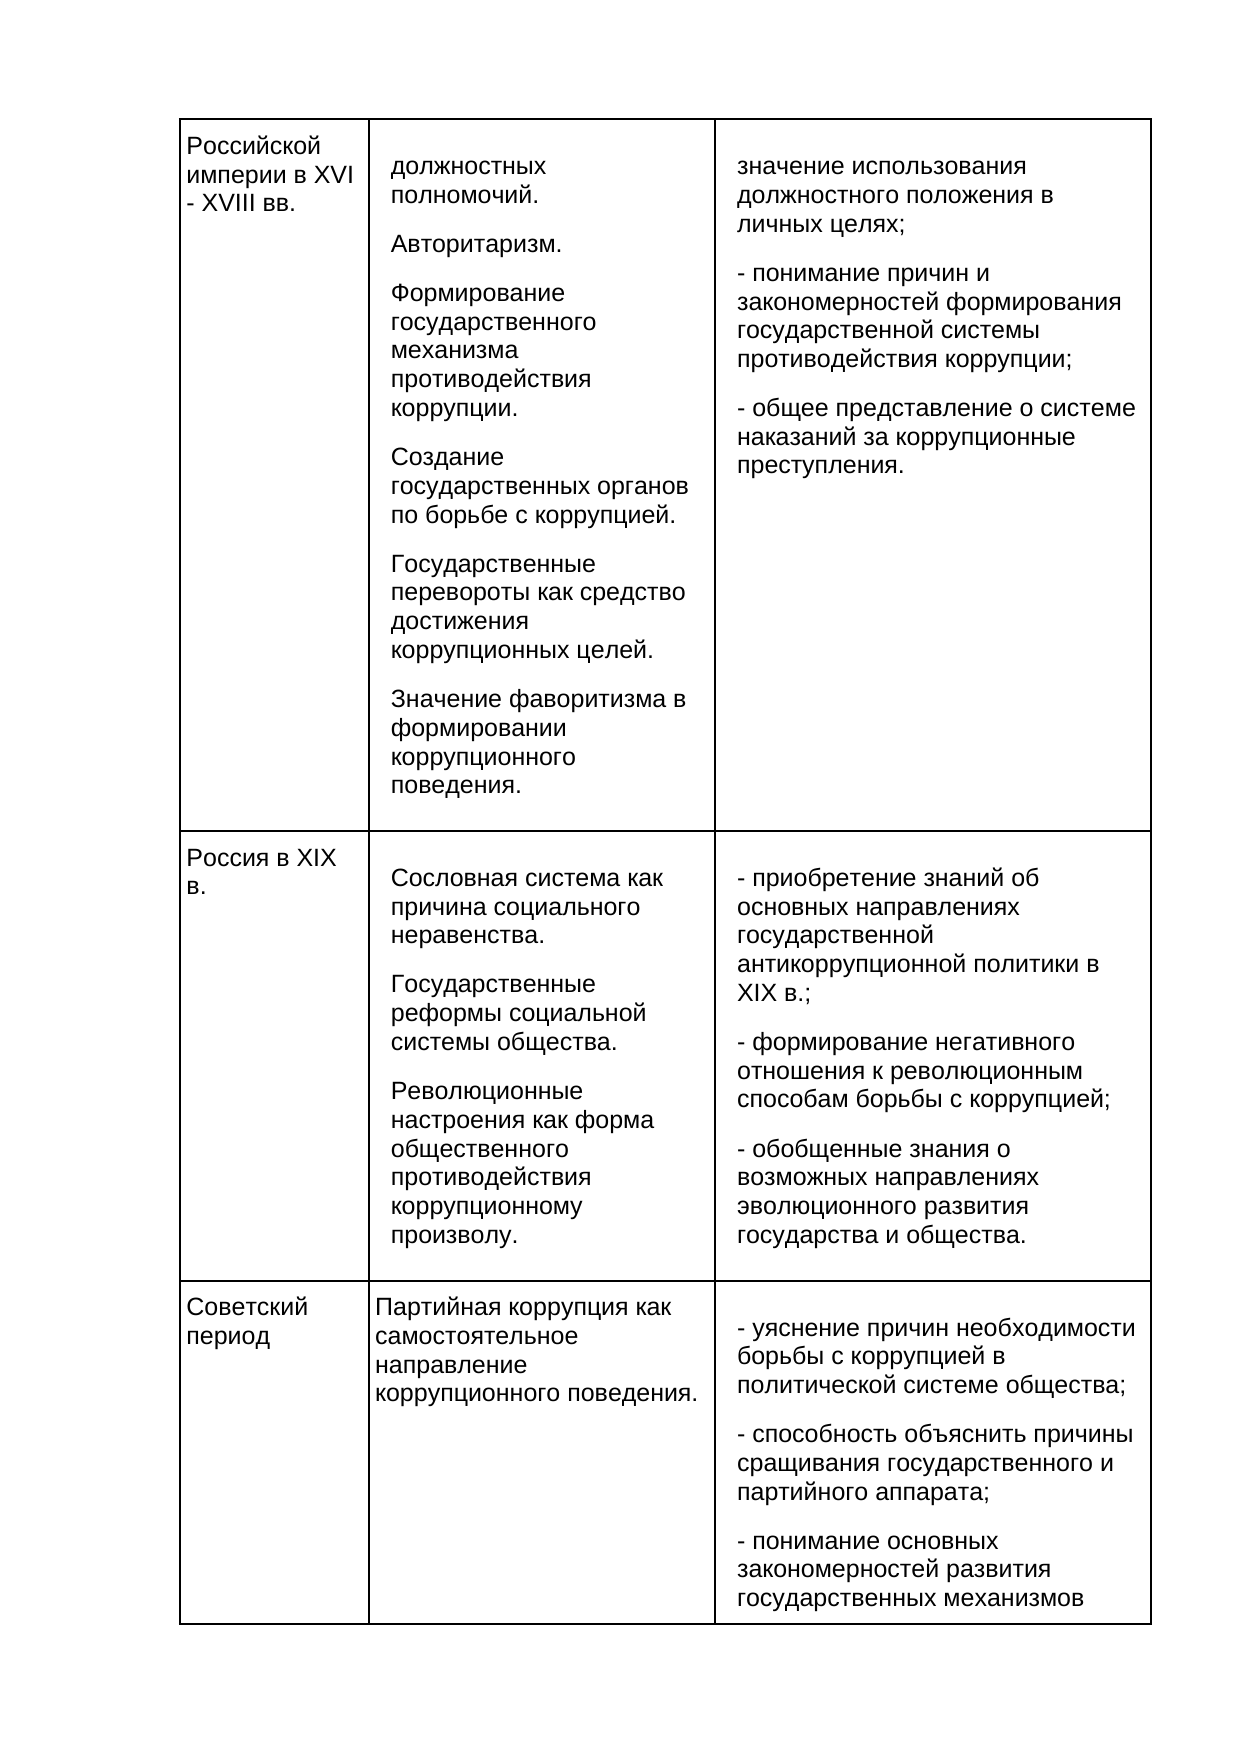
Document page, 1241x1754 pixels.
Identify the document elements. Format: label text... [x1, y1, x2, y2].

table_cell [370, 1282, 714, 1622]
table_cell Советский период [181, 1282, 368, 1622]
table_cell Россия в XIX в. [181, 832, 368, 1279]
table_cell - приобретение знаний об основных направлениях государственной антикоррупционной политики в XIX в.; - формирование негативного отношения к революционным способам борьбы с коррупцией; - обобщенные знания о возможных направлениях эволюционного развития государства и общества. [716, 832, 1150, 1279]
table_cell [716, 120, 1150, 830]
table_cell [716, 1282, 1150, 1622]
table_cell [181, 120, 368, 830]
table_cell Сословная система как причина социального неравенства. Государственные реформы социальной системы общества. Революционные настроения как форма общественного противодействия коррупционному произволу. [370, 832, 714, 1279]
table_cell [370, 120, 714, 830]
